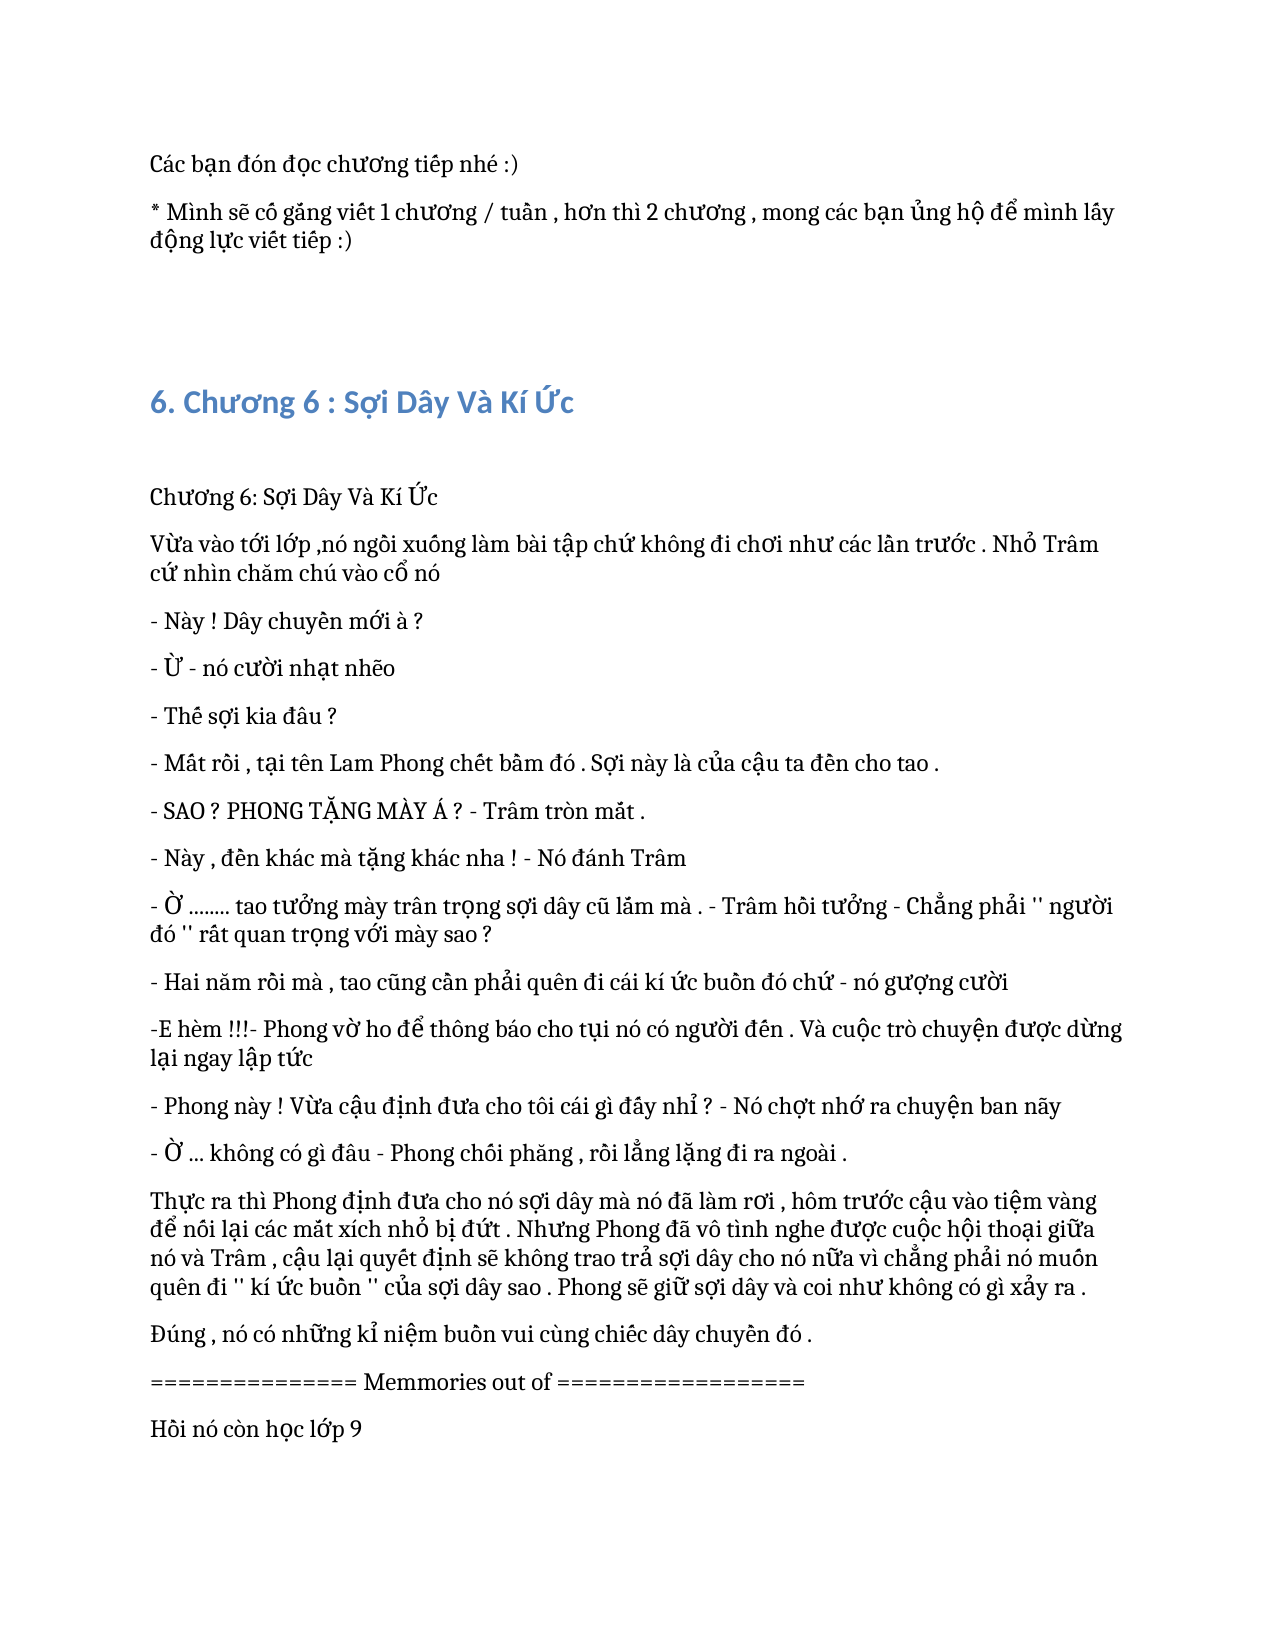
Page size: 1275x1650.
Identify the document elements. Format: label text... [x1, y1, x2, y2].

text Vừa vào tới lớp ,nó ngồi xuống làm bài tập chứ không đi chơi như các lần trước . Nhỏ Trâm cứ nhìn chăm chú vào cổ nó [150, 530, 1125, 588]
text =============== Memmories out of ================== [150, 1368, 1125, 1397]
text - Phong này ! Vừa cậu định đưa cho tôi cái gì đấy nhỉ ? - Nó chợt nhớ ra chuyện ban nãy [150, 1092, 1125, 1120]
text Thực ra thì Phong định đưa cho nó sợi dây mà nó đã làm rơi , hôm trước cậu vào tiệm vàng để nối lại các mắt xích nhỏ bị đứt . Nhưng Phong đã vô tình nghe được cuộc hội thoại giữa nó và Trâm , cậu lại quyết định sẽ không trao trả sợi dây cho nó nữa vì chẳng phải nó muốn quên đi '' kí ức buồn '' của sợi dây sao . Phong sẽ giữ sợi dây và coi như không có gì xảy ra . [150, 1187, 1125, 1302]
text Hồi nó còn học lớp 9 [150, 1415, 1125, 1444]
text - Ờ ... không có gì đâu - Phong chối phăng , rồi lẳng lặng đi ra ngoài . [150, 1139, 1125, 1168]
text - Hai năm rồi mà , tao cũng cần phải quên đi cái kí ức buồn đó chứ - nó gượng cười [150, 968, 1125, 997]
text - Này , đền khác mà tặng khác nha ! - Nó đánh Trâm [150, 844, 1125, 873]
text Chương 6: Sợi Dây Và Kí Ức [150, 425, 1125, 512]
text - Này ! Dây chuyền mới à ? [150, 607, 1125, 635]
text - Mất rồi , tại tên Lam Phong chết bầm đó . Sợi này là của cậu ta đền cho tao . [150, 749, 1125, 778]
text - Thế sợi kia đâu ? [150, 702, 1125, 730]
text -E hèm !!!- Phong vờ ho để thông báo cho tụi nó có người đến . Và cuộc trò chuyện được dừng lại ngay lập tức [150, 1015, 1125, 1073]
text - Ừ - nó cười nhạt nhẽo [150, 654, 1125, 683]
text Các bạn đón đọc chương tiếp nhé :) [150, 150, 1125, 179]
text - SAO ? PHONG TẶNG MÀY Á ? - Trâm tròn mắt . [150, 797, 1125, 825]
text - Ờ ........ tao tưởng mày trân trọng sợi dây cũ lắm mà . - Trâm hồi tưởng - Chẳng phải '' người đó '' rất quan trọng với mày sao ? [150, 892, 1125, 949]
subtitle 6. Chương 6 : Sợi Dây Và Kí Ức [150, 381, 1125, 422]
text Đúng , nó có những kỉ niệm buồn vui cùng chiếc dây chuyền đó . [150, 1320, 1125, 1349]
text * Mình sẽ cố gắng viết 1 chương / tuần , hơn thì 2 chương , mong các bạn ủng hộ để mình lấy động lực viết tiếp :) [150, 197, 1125, 255]
